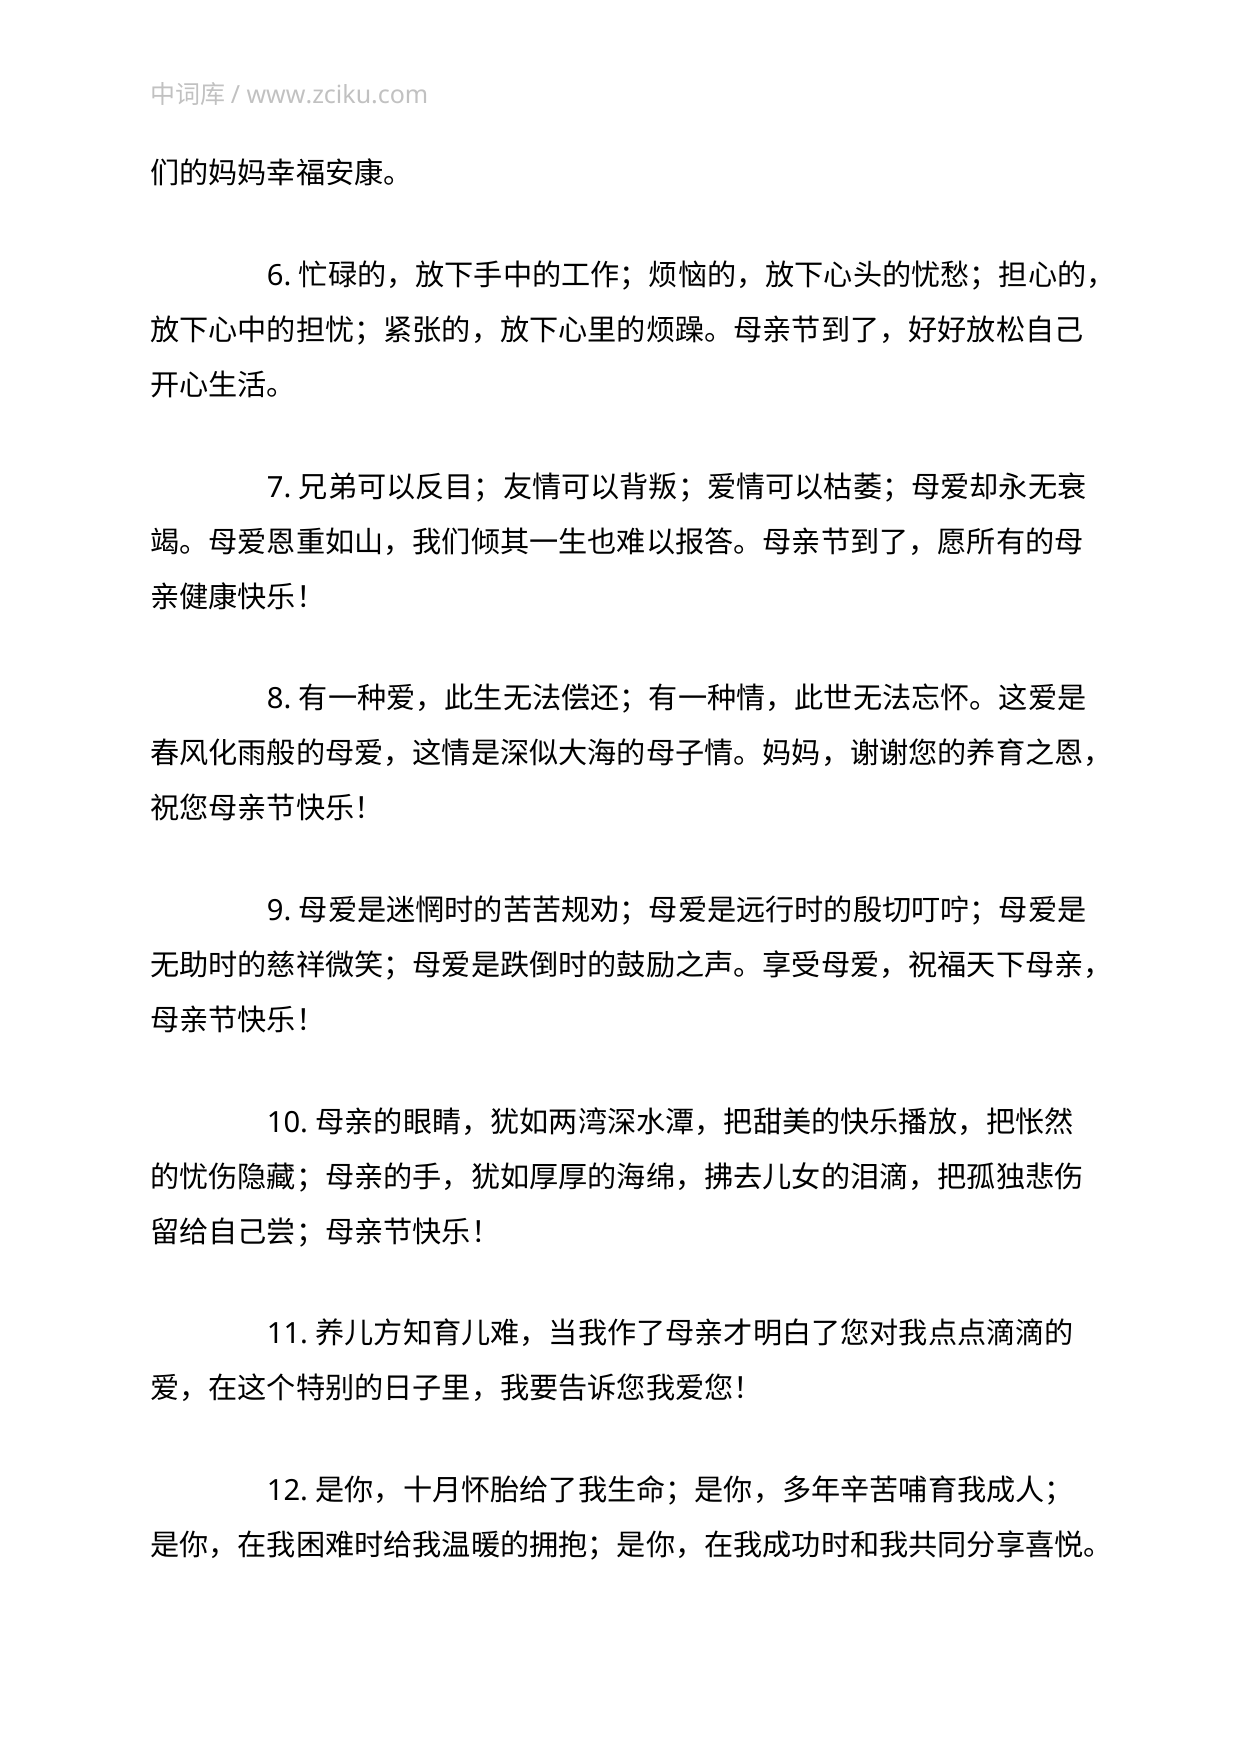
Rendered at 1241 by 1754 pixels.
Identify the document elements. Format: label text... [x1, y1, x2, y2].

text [150, 1467, 1090, 1564]
text 9. 母爱是迷惘时的苦苦规劝；母爱是远行时的殷切叮咛；母爱是无助时的慈祥微笑；母爱是跌倒时的鼓励之声。享受母爱，祝福天下母亲，母亲节快乐！ [150, 887, 1090, 1039]
text 6. 忙碌的，放下手中的工作；烦恼的，放下心头的忧愁；担心的，放下心中的担忧；紧张的，放下心里的烦躁。母亲节到了，好好放松自己开心生活。 [150, 252, 1090, 404]
text 11. 养儿方知育儿难，当我作了母亲才明白了您对我点点滴滴的爱，在这个特别的日子里，我要告诉您我爱您！ [150, 1310, 1090, 1407]
text 10. 母亲的眼睛，犹如两湾深水潭，把甜美的快乐播放，把怅然的忧伤隐藏；母亲的手，犹如厚厚的海绵，拂去儿女的泪滴，把孤独悲伤留给自己尝；母亲节快乐！ [150, 1098, 1090, 1251]
text 8. 有一种爱，此生无法偿还；有一种情，此世无法忘怀。这爱是春风化雨般的母爱，这情是深似大海的母子情。妈妈，谢谢您的养育之恩，祝您母亲节快乐！ [150, 675, 1090, 827]
text 7. 兄弟可以反目；友情可以背叛；爱情可以枯萎；母爱却永无衰竭。母爱恩重如山，我们倾其一生也难以报答。母亲节到了，愿所有的母亲健康快乐！ [150, 463, 1090, 616]
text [150, 150, 1090, 192]
